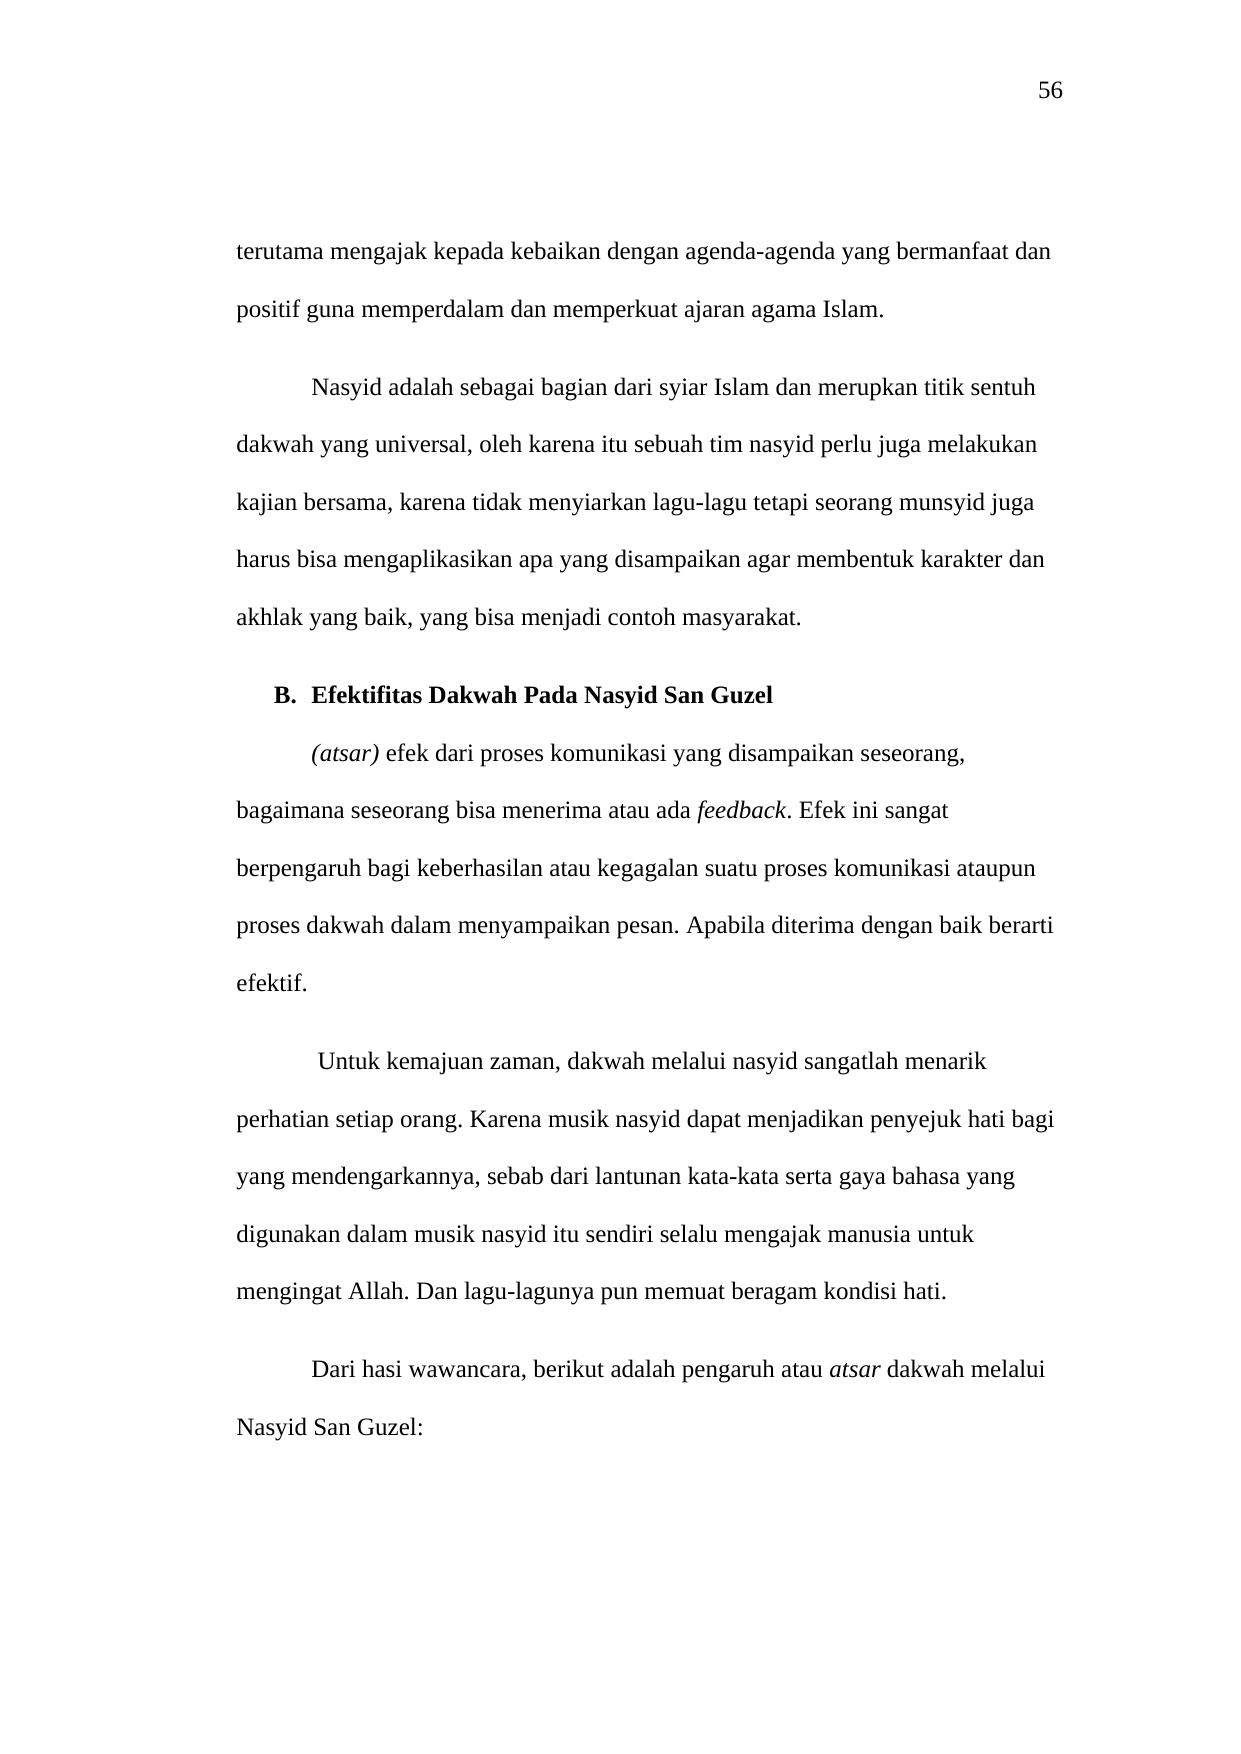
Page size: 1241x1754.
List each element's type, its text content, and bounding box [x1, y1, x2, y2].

text Untuk kemajuan zaman, dakwah melalui nasyid sangatlah menarik perhatian setiap orang. Karena musik nasyid dapat menjadikan penyejuk hati bagi yang mendengarkannya, sebab dari lantunan kata-kata serta gaya bahasa yang digunakan dalam musik nasyid itu sendiri selalu mengajak manusia untuk mengingat Allah. Dan lagu-lagunya pun memuat beragam kondisi hati. [236, 1046, 1063, 1305]
text Nasyid adalah sebagai bagian dari syiar Islam dan merupkan titik sentuh dakwah yang universal, oleh karena itu sebuah tim nasyid perlu juga melakukan kajian bersama, karena tidak menyiarkan lagu-lagu tetapi seorang munsyid juga harus bisa mengaplikasikan apa yang disampaikan agar membentuk karakter dan akhlak yang baik, yang bisa menjadi contoh masyarakat. [236, 372, 1063, 631]
list Efektifitas Dakwah Pada Nasyid San Guzel [274, 680, 1063, 709]
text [236, 236, 1063, 322]
text Dari hasi wawancara, berikut adalah pengaruh atau atsar dakwah melalui Nasyid San Guzel: [236, 1354, 1063, 1441]
text (atsar) efek dari proses komunikasi yang disampaikan seseorang, bagaimana seseorang bisa menerima atau ada feedback. Efek ini sangat berpengaruh bagi keberhasilan atau kegagalan suatu proses komunikasi ataupun proses dakwah dalam menyampaikan pesan. Apabila diterima dengan baik berarti efektif. [236, 738, 1063, 997]
